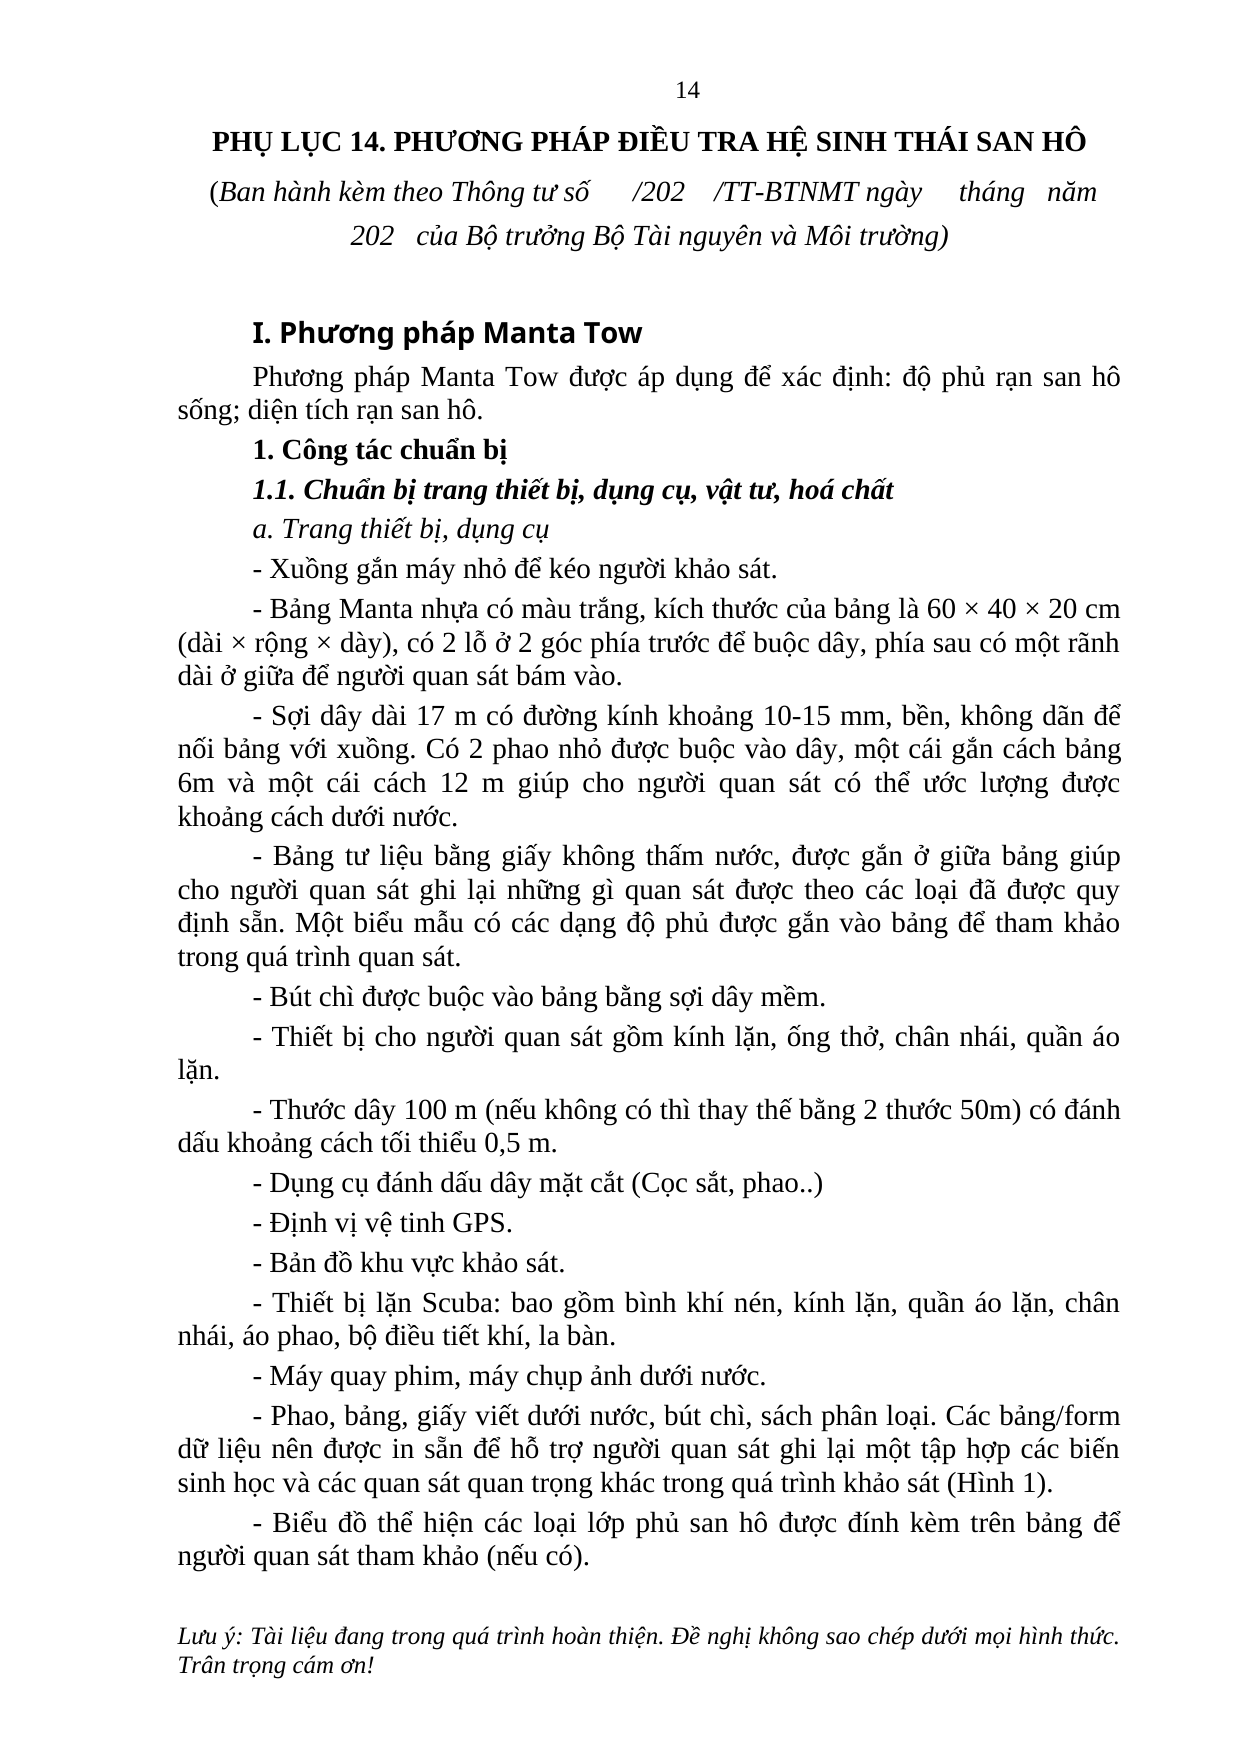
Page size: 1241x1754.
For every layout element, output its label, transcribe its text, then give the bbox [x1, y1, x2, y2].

text a. Trang thiết bị, dụng cụ [177, 512, 1122, 545]
text - Thiết bị cho người quan sát gồm kính lặn, ống thở, chân nhái, quần áo lặn. [177, 1019, 1122, 1086]
text - Thiết bị lặn Scuba: bao gồm bình khí nén, kính lặn, quần áo lặn, chân nhái, áo phao, bộ điều tiết khí, la bàn. [177, 1285, 1122, 1352]
text 1. Công tác chuẩn bị [177, 432, 1122, 466]
text - Dụng cụ đánh dấu dây mặt cắt (Cọc sắt, phao..) [177, 1165, 1122, 1199]
text (Ban hành kèm theo Thông tư số /202 /TT-BTNMT ngày tháng năm 202 của Bộ trưởng Bộ Tài nguyên và Môi trường) [177, 174, 1122, 251]
subtitle I. Phương pháp Manta Tow [177, 313, 1122, 352]
text - Bảng tư liệu bằng giấy không thấm nước, được gắn ở giữa bảng giúp cho người quan sát ghi lại những gì quan sát được theo các loại đã được quy định sẵn. Một biểu mẫu có các dạng độ phủ được gắn vào bảng để tham khảo trong quá trình quan sát. [177, 838, 1122, 973]
text - Phao, bảng, giấy viết dưới nước, bút chì, sách phân loại. Các bảng/form dữ liệu nên được in sẵn để hỗ trợ người quan sát ghi lại một tập hợp các biến sinh học và các quan sát quan trọng khác trong quá trình khảo sát (Hình 1). [177, 1398, 1122, 1498]
text - Bản đồ khu vực khảo sát. [177, 1245, 1122, 1278]
text - Bút chì được buộc vào bảng bằng sợi dây mềm. [177, 979, 1122, 1012]
text - Bảng Manta nhựa có màu trắng, kích thước của bảng là 60 × 40 × 20 cm (dài × rộng × dày), có 2 lỗ ở 2 góc phía trước để buộc dây, phía sau có một rãnh dài ở giữa để người quan sát bám vào. [177, 591, 1122, 692]
text - Sợi dây dài 17 m có đường kính khoảng 10-15 mm, bền, không dãn để nối bảng với xuồng. Có 2 phao nhỏ được buộc vào dây, một cái gắn cách bảng 6m và một cái cách 12 m giúp cho người quan sát có thể ước lượng được khoảng cách dưới nước. [177, 698, 1122, 832]
text 1.1. Chuẩn bị trang thiết bị, dụng cụ, vật tư, hoá chất [177, 472, 1122, 505]
text PHỤ LỤC 14. PHƯƠNG PHÁP ĐIỀU TRA HỆ SINH THÁI SAN HÔ [177, 124, 1122, 158]
text - Biểu đồ thể hiện các loại lớp phủ san hô được đính kèm trên bảng để người quan sát tham khảo (nếu có). [177, 1505, 1122, 1572]
text - Máy quay phim, máy chụp ảnh dưới nước. [177, 1358, 1122, 1392]
text - Định vị vệ tinh GPS. [177, 1205, 1122, 1239]
text Phương pháp Manta Tow được áp dụng để xác định: độ phủ rạn san hô sống; diện tích rạn san hô. [177, 359, 1122, 426]
text - Thước dây 100 m (nếu không có thì thay thế bằng 2 thước 50m) có đánh dấu khoảng cách tối thiểu 0,5 m. [177, 1092, 1122, 1159]
text - Xuồng gắn máy nhỏ để kéo người khảo sát. [177, 551, 1122, 585]
